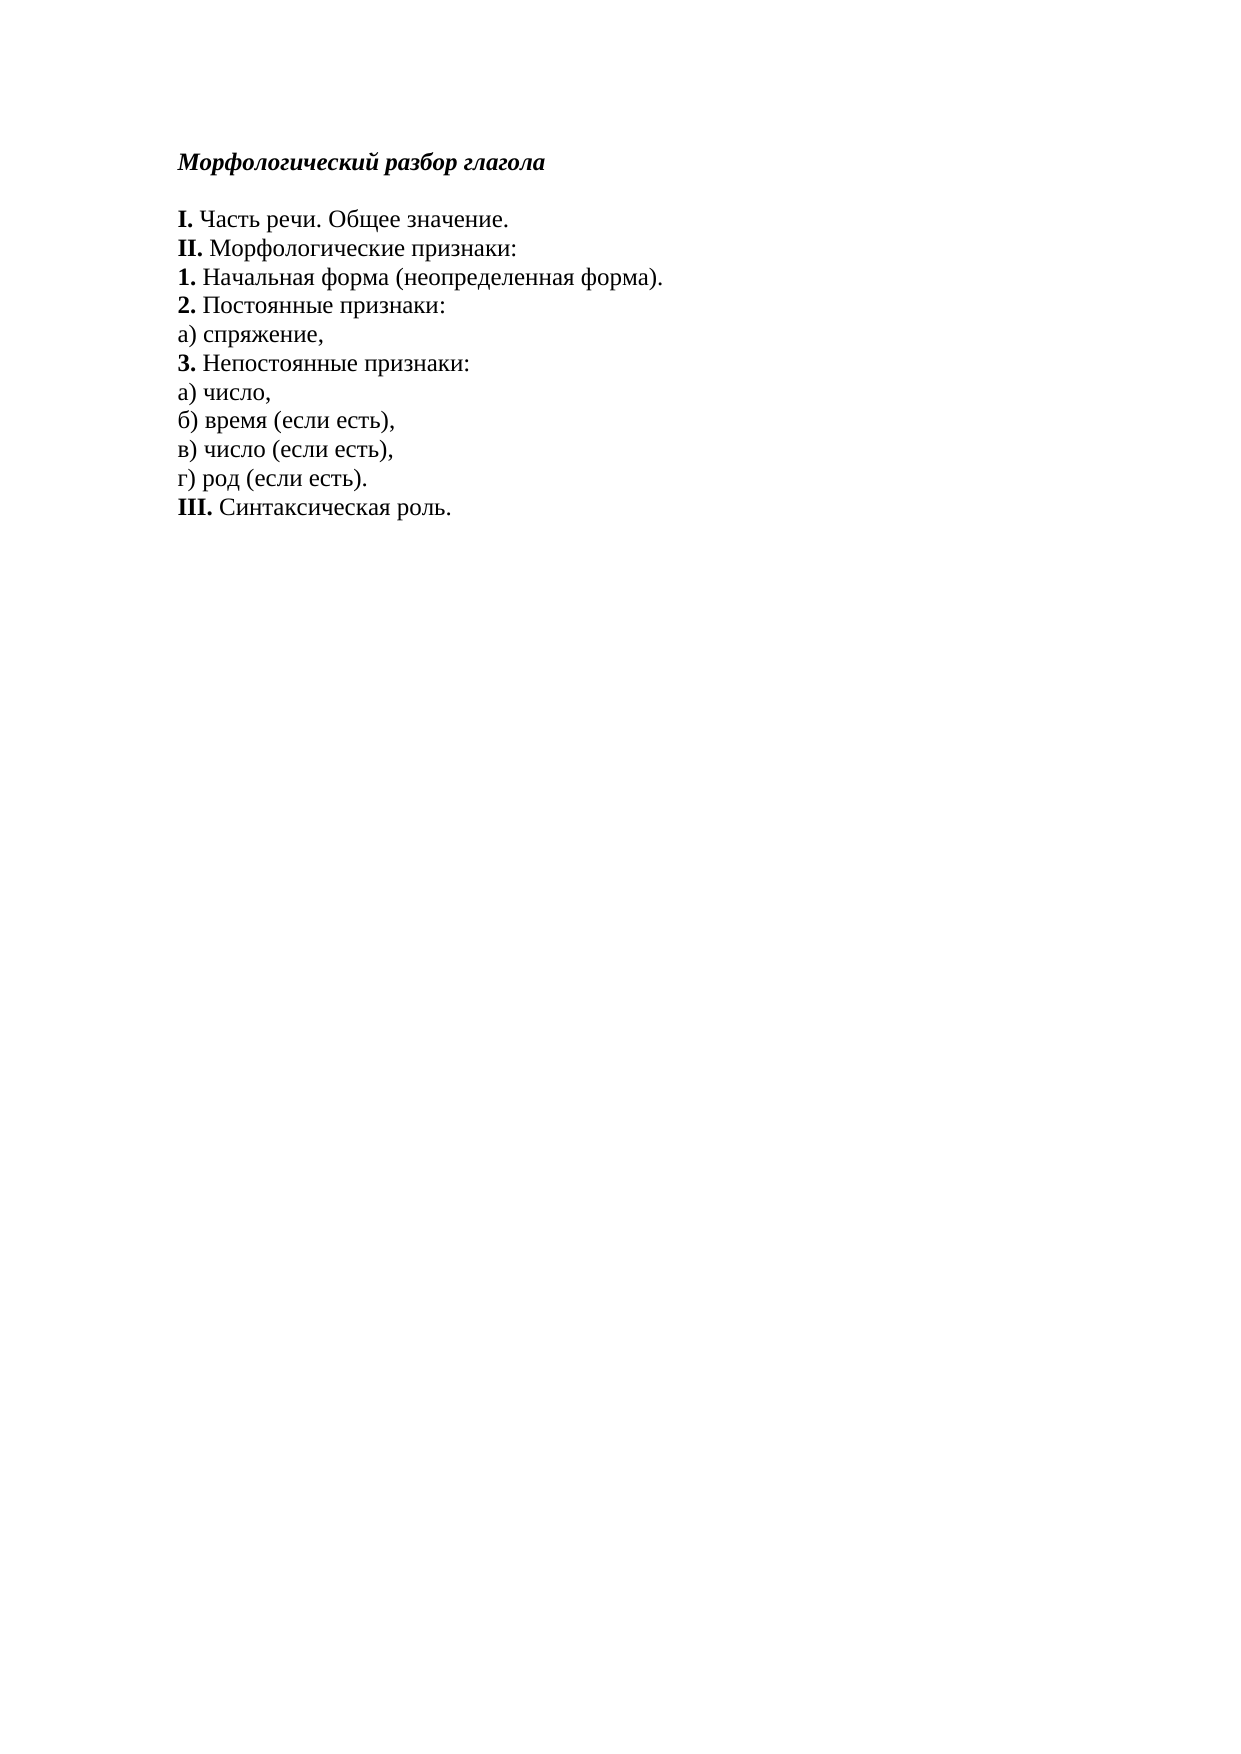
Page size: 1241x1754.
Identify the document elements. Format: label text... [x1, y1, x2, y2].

text Морфологический разбор глагола I. Часть речи. Общее значение. II. Морфологические признаки: 1. Начальная форма (неопределенная форма). 2. Постоянные признаки: а) спряжение, 3. Непостоянные признаки: а) число, б) время (если есть), в) число (если есть), г) род (если есть). III. Синтаксическая роль. [177, 118, 1152, 521]
